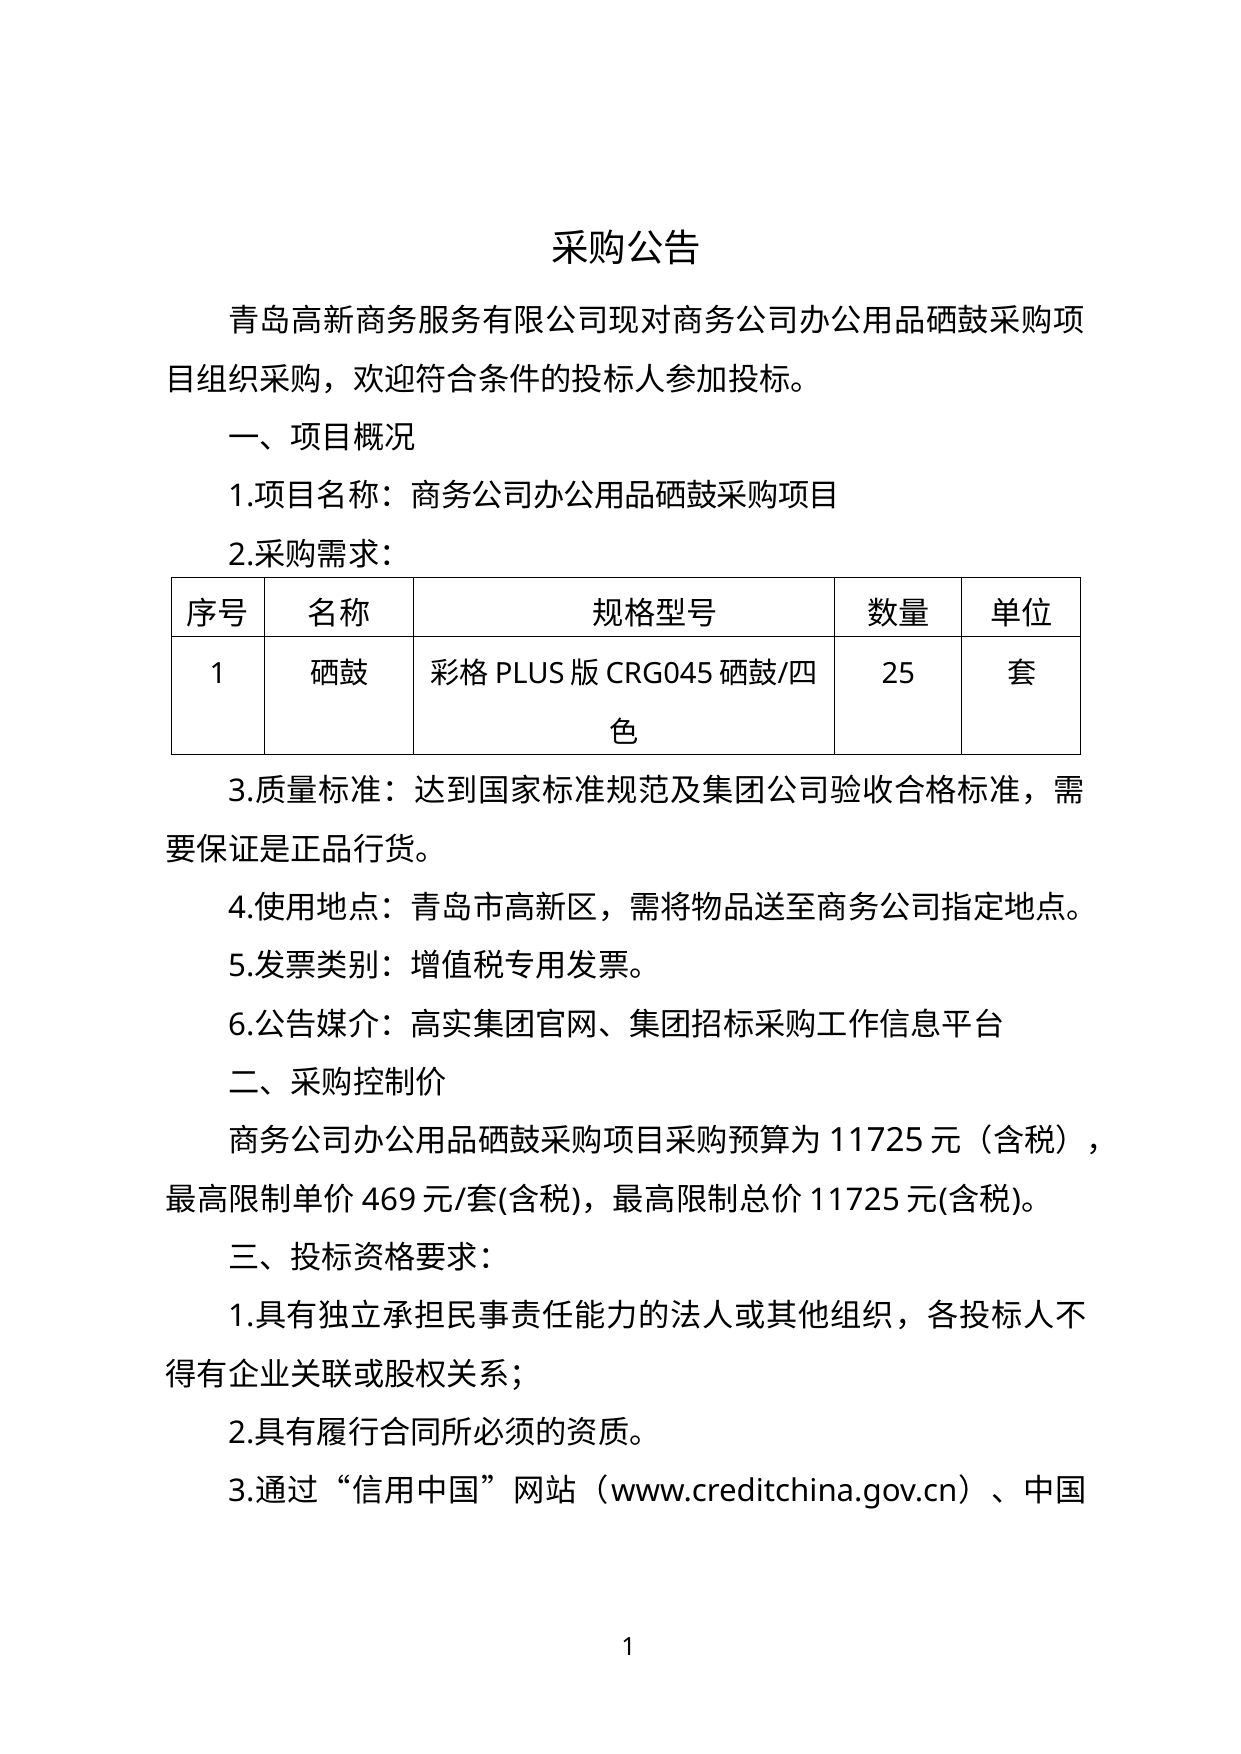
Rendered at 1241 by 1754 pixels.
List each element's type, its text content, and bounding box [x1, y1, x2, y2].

table_header 规格型号 [414, 578, 834, 636]
table_cell 25 [835, 637, 961, 754]
table_cell 硒鼓 [265, 637, 413, 754]
table_header 序号 [172, 578, 264, 636]
text 三、投标资格要求： [165, 1222, 1087, 1280]
table_cell 套 [962, 637, 1080, 754]
text 二、采购控制价 [165, 1047, 1087, 1105]
text 采购公告 [165, 218, 1087, 273]
text 1.项目名称：商务公司办公用品硒鼓采购项目 [165, 460, 1087, 518]
table_header 名称 [265, 578, 413, 636]
table_header 数量 [835, 578, 961, 636]
table_header 单位 [962, 578, 1080, 636]
text 5.发票类别：增值税专用发票。 [165, 930, 1087, 988]
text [165, 1455, 1087, 1513]
text 商务公司办公用品硒鼓采购项目采购预算为11725元（含税），最高限制单价469元/套(含税)，最高限制总价11725元(含税)。 [165, 1105, 1087, 1222]
text 一、项目概况 [165, 402, 1087, 460]
text 青岛高新商务服务有限公司现对商务公司办公用品硒鼓采购项目组织采购，欢迎符合条件的投标人参加投标。 [165, 285, 1087, 402]
text 1.具有独立承担民事责任能力的法人或其他组织，各投标人不得有企业关联或股权关系； [165, 1280, 1087, 1397]
text 2.采购需求： [165, 518, 1087, 577]
text 4.使用地点：青岛市高新区，需将物品送至商务公司指定地点。 [165, 872, 1087, 930]
table_cell 彩格PLUS版CRG045硒鼓/四色 [414, 637, 834, 754]
table_cell 1 [172, 637, 264, 754]
text 3.质量标准：达到国家标准规范及集团公司验收合格标准，需要保证是正品行货。 [165, 755, 1087, 872]
text 6.公告媒介：高实集团官网、集团招标采购工作信息平台 [165, 988, 1087, 1047]
text 2.具有履行合同所必须的资质。 [165, 1397, 1087, 1455]
